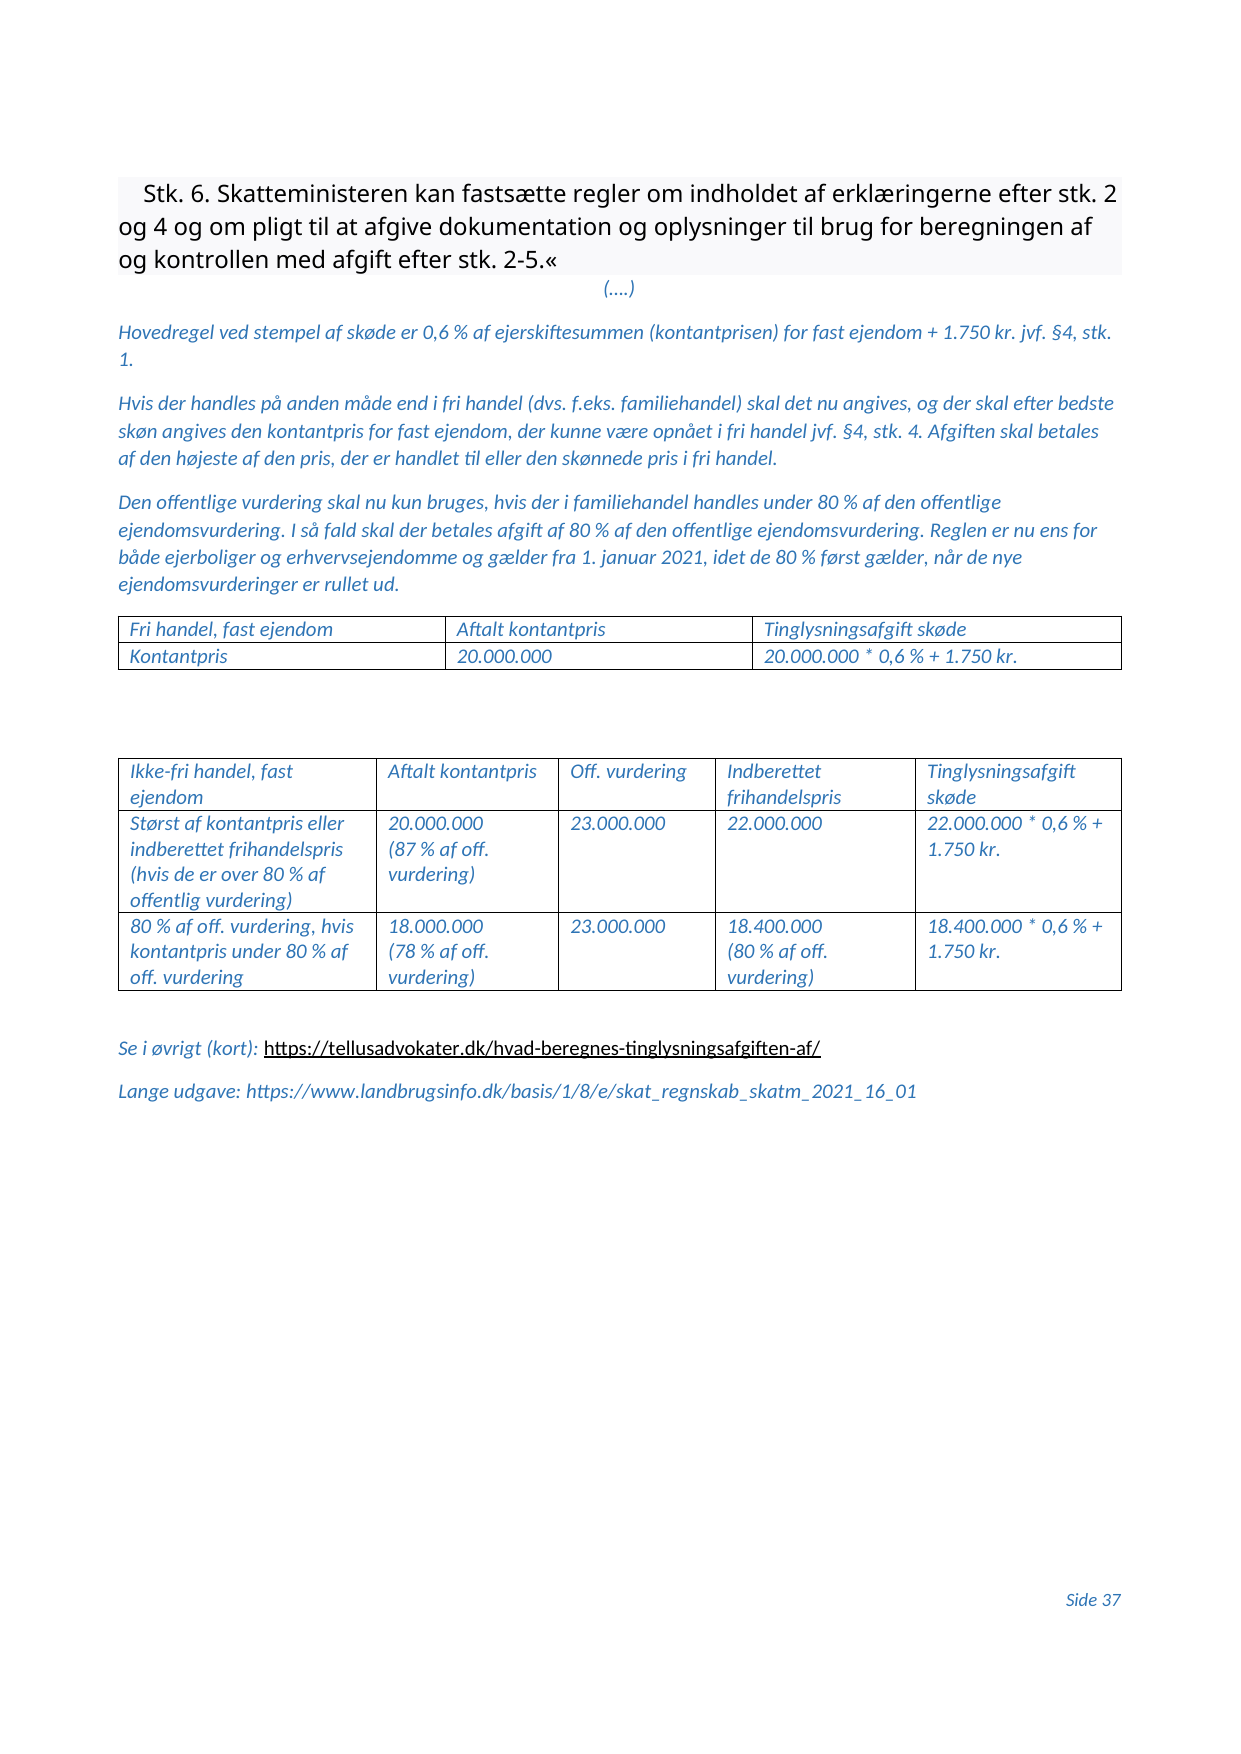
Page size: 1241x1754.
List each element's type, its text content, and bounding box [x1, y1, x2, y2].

table_cell 20.000.000 [446, 643, 752, 668]
text Se i øvrigt (kort): https://tellusadvokater.dk/hvad-beregnes-tinglysningsafgiften-af/ [118, 1035, 1122, 1060]
table_cell 23.000.000 [559, 811, 715, 912]
table_cell 20.000.000 * 0,6 % + 1.750 kr. [753, 643, 1121, 668]
table_header Ikke-fri handel, fast ejendom [119, 759, 376, 809]
table_cell 22.000.000 * 0,6 % + 1.750 kr. [916, 811, 1121, 912]
table_header Indberettet frihandelspris [716, 759, 915, 809]
table_cell 22.000.000 [716, 811, 915, 912]
table_cell 20.000.000 (87 % af off. vurdering) [377, 811, 558, 912]
table_cell 18.000.000 (78 % af off. vurdering) [377, 913, 558, 989]
text Den offentlige vurdering skal nu kun bruges, hvis der i familiehandel handles under 80 % af den offentlige ejendomsvurdering. I så fald skal der betales afgift af 80 % af den offentlige ejendomsvurdering. Reglen er nu ens for både ejerboliger og erhvervsejendomme og gælder fra 1. januar 2021, idet de 80 % først gælder, når de nye ejendomsvurderinger er rullet ud. [118, 489, 1122, 597]
table_header Fri handel, fast ejendom [119, 617, 445, 642]
text Hvis der handles på anden måde end i fri handel (dvs. f.eks. familiehandel) skal det nu angives, og der skal efter bedste skøn angives den kontantpris for fast ejendom, der kunne være opnået i fri handel jvf. §4, stk. 4. Afgiften skal betales af den højeste af den pris, der er handlet til eller den skønnede pris i fri handel. [118, 391, 1122, 471]
table_header Tinglysningsafgift skøde [753, 617, 1121, 642]
table_cell 80 % af off. vurdering, hvis kontantpris under 80 % af off. vurdering [119, 913, 376, 989]
table_header Off. vurdering [559, 759, 715, 809]
table_header Aftalt kontantpris [377, 759, 558, 809]
table_cell Kontantpris [119, 643, 445, 668]
table_cell 18.400.000 * 0,6 % + 1.750 kr. [916, 913, 1121, 989]
text (….) [118, 275, 1122, 300]
table_cell 18.400.000 (80 % af off. vurdering) [716, 913, 915, 989]
text Hovedregel ved stempel af skøde er 0,6 % af ejerskiftesummen (kontantprisen) for fast ejendom + 1.750 kr. jvf. §4, stk. 1. [118, 319, 1122, 372]
text Lange udgave: https://www.landbrugsinfo.dk/basis/1/8/e/skat_regnskab_skatm_2021_16_01 [118, 1079, 1122, 1104]
table_cell 23.000.000 [559, 913, 715, 989]
table_header Tinglysningsafgift skøde [916, 759, 1121, 809]
table_header Aftalt kontantpris [446, 617, 752, 642]
text Stk. 6. Skatteministeren kan fastsætte regler om indholdet af erklæringerne efter stk. 2 og 4 og om pligt til at afgive dokumentation og oplysninger til brug for beregningen af og kontrollen med afgift efter stk. 2-5.« [118, 177, 1122, 275]
table_cell Størst af kontantpris eller indberettet frihandelspris (hvis de er over 80 % af offentlig vurdering) [119, 811, 376, 912]
